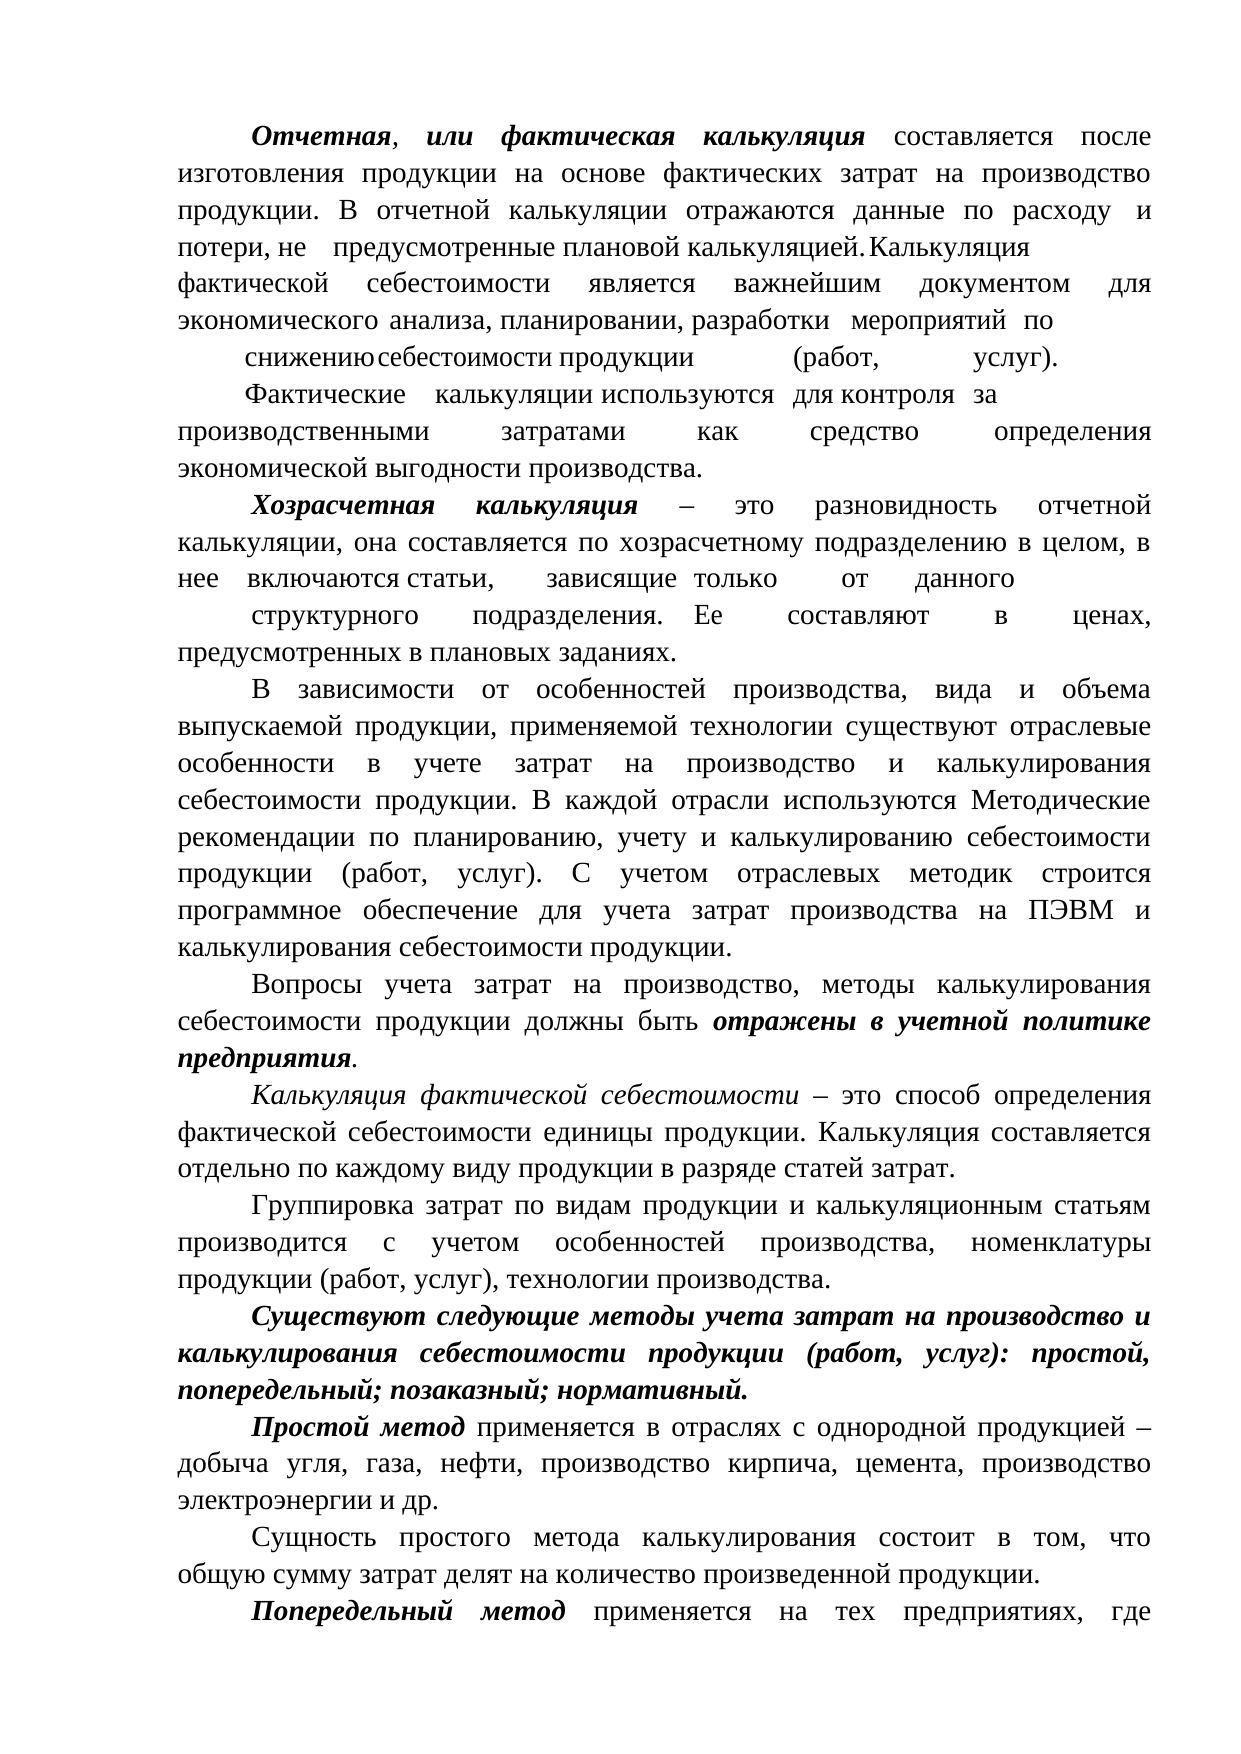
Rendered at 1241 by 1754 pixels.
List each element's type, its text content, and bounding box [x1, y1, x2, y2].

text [177, 1593, 1152, 1627]
text В зависимости от особенностей производства, вида и объема выпускаемой продукции, применяемой технологии существуют отраслевые особенности в учете затрат на производство и калькулирования себестоимости продукции. В каждой отрасли используются Методические рекомендации по планированию, учету и калькулированию себестоимости продукции (работ, услуг). С учетом отраслевых методик строится программное обеспечение для учета затрат производства на ПЭВМ и калькулирования себестоимости продукции. [177, 671, 1152, 963]
text Отчетная, или фактическая калькуляция составляется после изготовления продукции на основе фактических затрат на производство продукции. В отчетной калькуляции отражаются данные по расходу и потери, не предусмотренные плановой калькуляцией. Калькуляция фактической себестоимости является важнейшим документом для экономического анализа, планировании, разработки мероприятий по снижению себестоимости продукции (работ, услуг). Фактические калькуляции используются для контроля за производственными затратами как средство определения экономической выгодности производства. [177, 118, 1152, 483]
text Сущность простого метода калькулирования состоит в том, что общую сумму затрат делят на количество произведенной продукции. [177, 1519, 1152, 1590]
text Калькуляция фактической себестоимости – это способ определения фактической себестоимости единицы продукции. Калькуляция составляется отдельно по каждому виду продукции в разряде статей затрат. [177, 1077, 1152, 1184]
subtitle Существуют следующие методы учета затрат на производство и калькулирования себестоимости продукции (работ, услуг): простой, попередельный; позаказный; нормативный. [177, 1298, 1152, 1405]
text Простой метод применяется в отраслях с однородной продукцией – добыча угля, газа, нефти, производство кирпича, цемента, производство электроэнергии и др. [177, 1409, 1152, 1516]
text Хозрасчетная калькуляция – это разновидность отчетной калькуляции, она составляется по хозрасчетному подразделению в целом, в нее включаются статьи, зависящие только от данного структурного подразделения. Ее составляют в ценах, предусмотренных в плановых заданиях. [177, 487, 1152, 668]
text Вопросы учета затрат на производство, методы калькулирования себестоимости продукции должны быть отражены в учетной политике предприятия. [177, 966, 1152, 1073]
text Группировка затрат по видам продукции и калькуляционным статьям производится с учетом особенностей производства, номенклатуры продукции (работ, услуг), технологии производства. [177, 1187, 1152, 1295]
